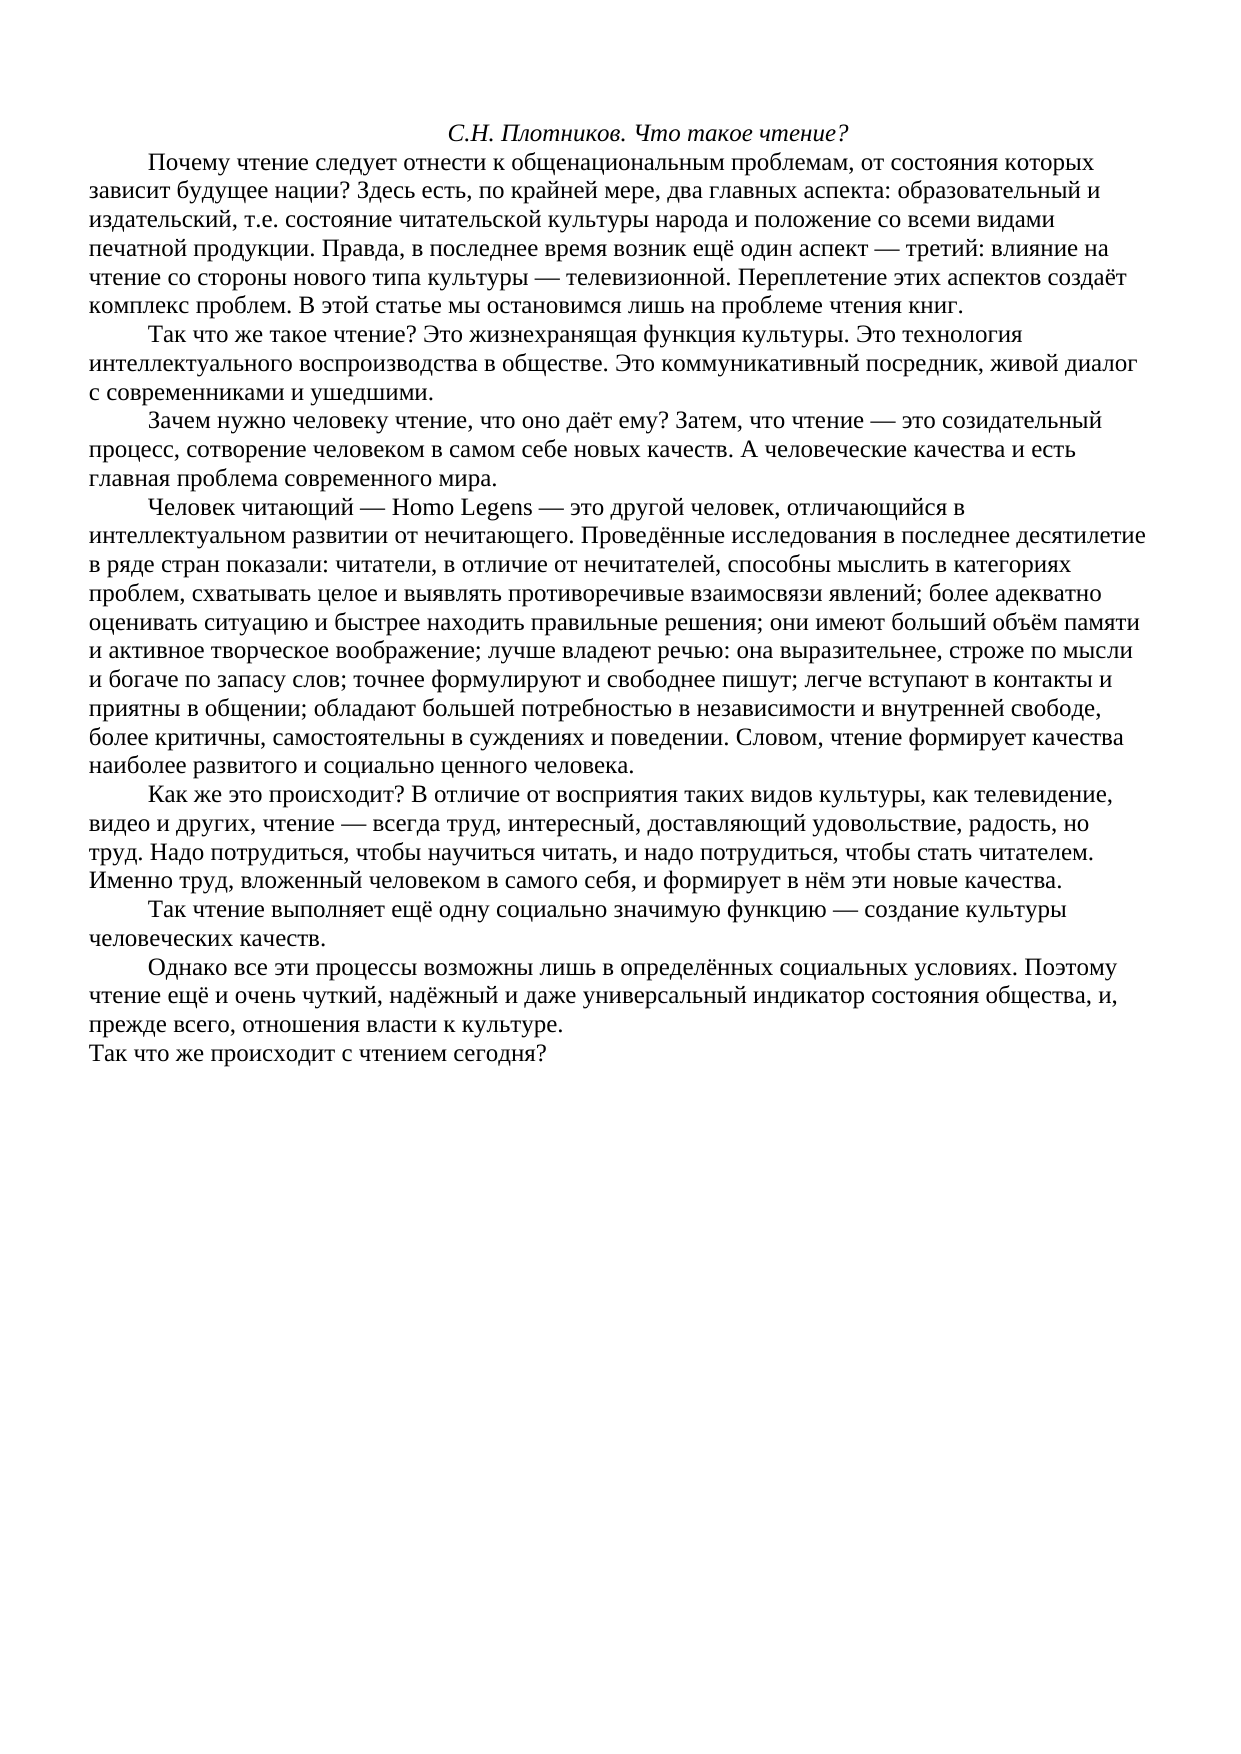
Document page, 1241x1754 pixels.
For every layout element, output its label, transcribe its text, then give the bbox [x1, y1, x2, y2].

text Человек читающий — Homo Legens — это другой человек, отличающийся в интеллектуальном развитии от нечитающего. Проведённые исследования в последнее десятилетие в ряде стран показали: читатели, в отличие от нечитателей, способны мыслить в категориях проблем, схватывать целое и выявлять противоречивые взаимосвязи явлений; более адекватно оценивать ситуацию и быстрее находить правильные решения; они имеют больший объём памяти и активное творческое воображение; лучше владеют речью: она выразительнее, строже по мысли и богаче по запасу слов; точнее формулируют и свободнее пишут; легче вступают в контакты и приятны в общении; обладают большей потребностью в независимости и внутренней свободе, более критичны, самостоятельны в суждениях и поведении. Словом, чтение формирует качества наиболее развитого и социально ценного человека. [89, 492, 1149, 779]
text Как же это происходит? В отличие от восприятия таких видов культуры, как телевидение, видео и других, чтение — всегда труд, интересный, доставляющий удовольствие, радость, но труд. Надо потрудиться, чтобы научиться читать, и надо потрудиться, чтобы стать читателем. Именно труд, вложенный человеком в самого себя, и формирует в нём эти новые качества. [89, 779, 1149, 894]
text Так чтение выполняет ещё одну социально значимую функцию — создание культуры человеческих качеств. [89, 894, 1149, 952]
text Так что же такое чтение? Это жизнехранящая функция культуры. Это технология интеллектуального воспроизводства в обществе. Это коммуникативный посредник, живой диалог с современниками и ушедшими. [89, 319, 1149, 406]
text С.Н. Плотников. Что такое чтение? [89, 118, 1148, 147]
text Почему чтение следует отнести к общенациональным проблемам, от состояния которых зависит будущее нации? Здесь есть, по крайней мере, два главных аспекта: образовательный и издательский, т.е. состояние читательской культуры народа и положение со всеми видами печатной продукции. Правда, в последнее время возник ещё один аспект — третий: влияние на чтение со стороны нового типа культуры — телевизионной. Переплетение этих аспектов создаёт комплекс проблем. В этой статье мы остановимся лишь на проблеме чтения книг. [89, 147, 1148, 319]
text Однако все эти процессы возможны лишь в определённых социальных условиях. Поэтому чтение ещё и очень чуткий, надёжный и даже универсальный индикатор состояния общества, и, прежде всего, отношения власти к культуре. [89, 952, 1149, 1038]
text Так что же происходит с чтением сегодня? [89, 1038, 1152, 1067]
text Зачем нужно человеку чтение, что оно даёт ему? Затем, что чтение — это созидательный процесс, сотворение человеком в самом себе новых качеств. А человеческие качества и есть главная проблема современного мира. [89, 406, 1149, 492]
